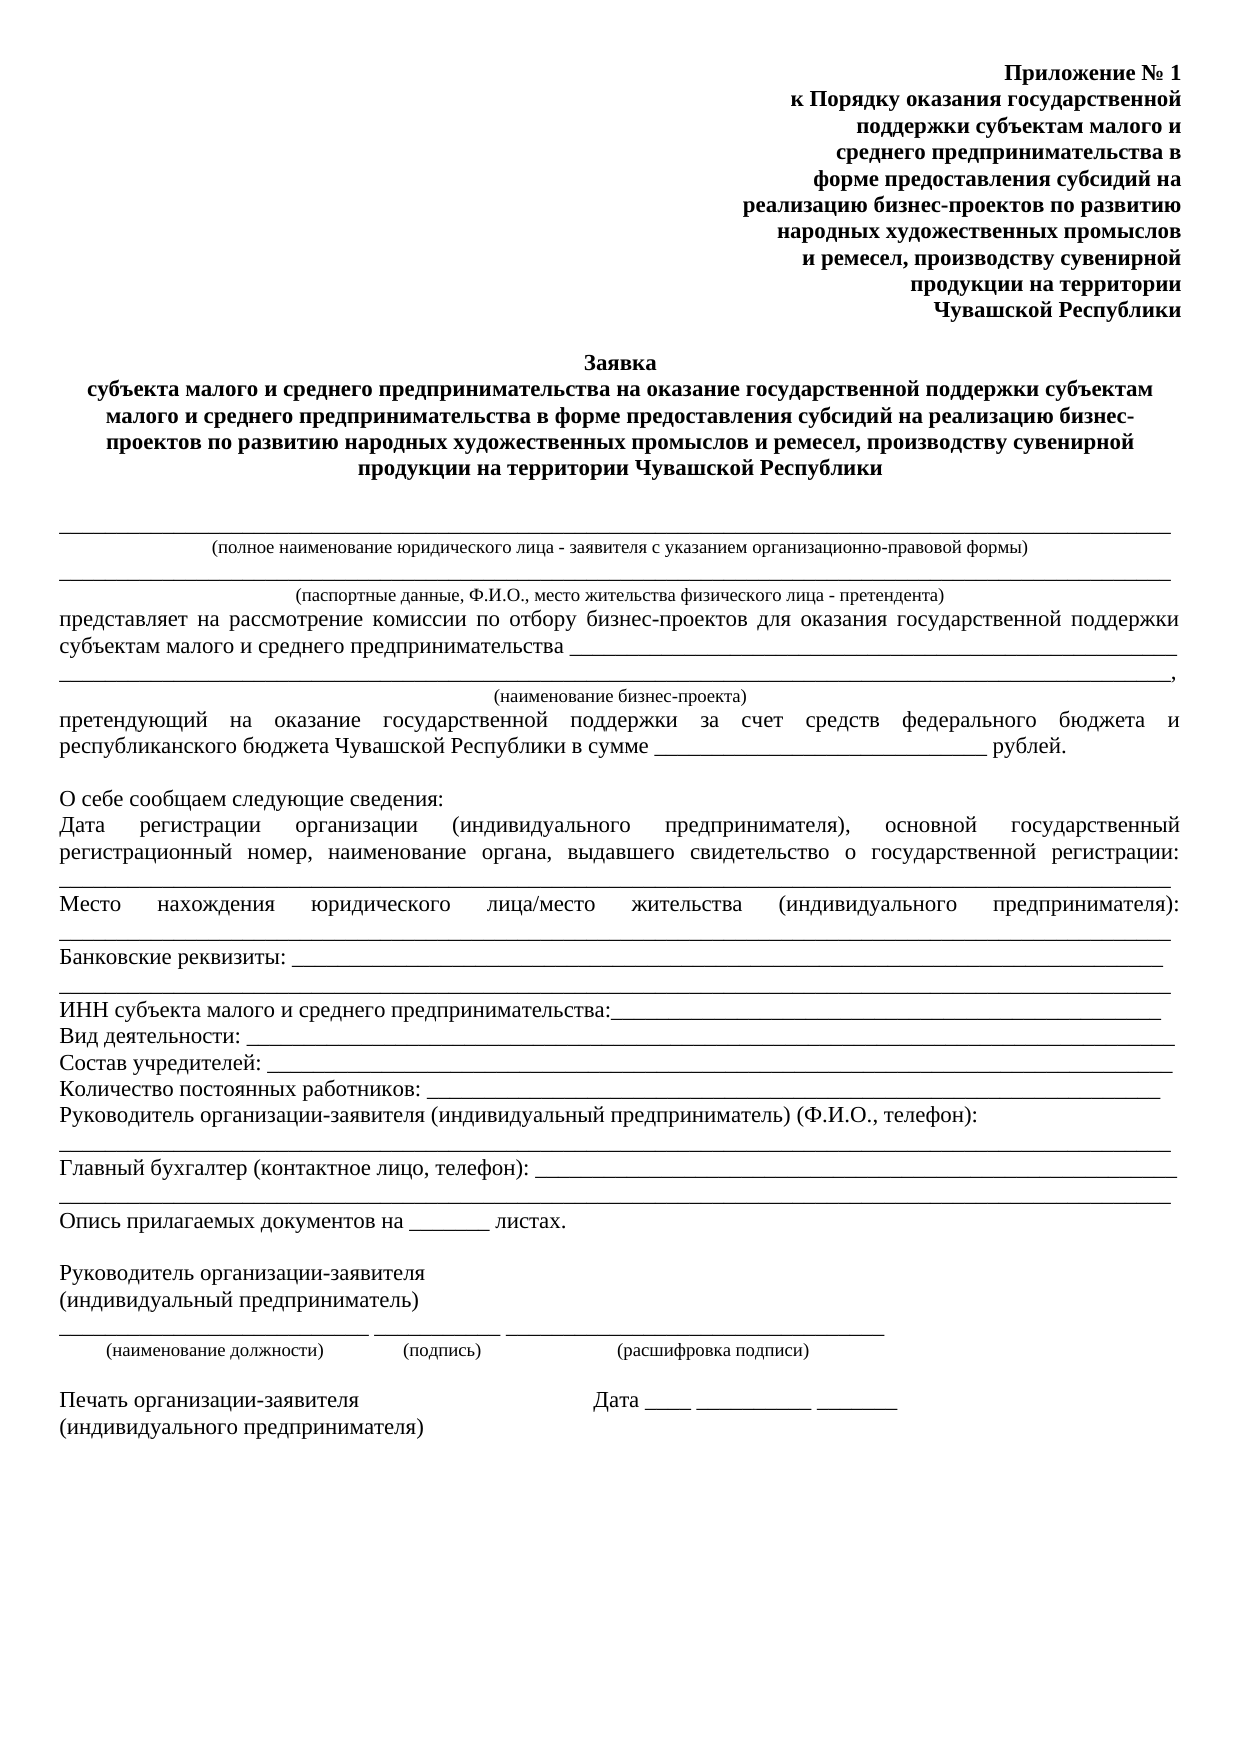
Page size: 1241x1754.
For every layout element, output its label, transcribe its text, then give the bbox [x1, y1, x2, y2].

text реализацию бизнес-проектов по развитию [59, 191, 1181, 217]
text Место нахождения юридического лица/место жительства (индивидуального предпринимателя): _________________________________________________________________________________________________ [59, 891, 1181, 943]
text _________________________________________________________________________________________________ [59, 557, 1181, 584]
text поддержки субъектам малого и [59, 112, 1181, 138]
text и ремесел, производству сувенирной [59, 244, 1181, 270]
text _________________________________________________________________________________________________ [59, 1128, 1181, 1154]
text (индивидуального предпринимателя) [59, 1413, 1181, 1439]
text Состав учредителей: _______________________________________________________________________________ [59, 1049, 1181, 1075]
text Заявка [59, 349, 1181, 375]
text Руководитель организации-заявителя (индивидуальный предприниматель) (Ф.И.О., телефон): [59, 1101, 1181, 1128]
text форме предоставления субсидий на [59, 164, 1181, 191]
text ИНН субъекта малого и среднего предпринимательства:________________________________________________ [59, 996, 1181, 1022]
text (наименование бизнес-проекта) [59, 684, 1181, 706]
text субъекта малого и среднего предпринимательства на оказание государственной поддержки субъектам малого и среднего предпринимательства в форме предоставления субсидий на реализацию бизнес-проектов по развитию народных художественных промыслов и ремесел, производству сувенирной продукции на территории Чувашской Республики [59, 375, 1181, 481]
text О себе сообщаем следующие сведения: [59, 785, 1181, 811]
text среднего предпринимательства в [59, 138, 1181, 164]
text (полное наименование юридического лица - заявителя с указанием организационно-правовой формы) [59, 536, 1181, 557]
text _________________________________________________________________________________________________, [59, 658, 1181, 684]
text (индивидуальный предприниматель) [59, 1286, 1181, 1312]
text Банковские реквизиты: ____________________________________________________________________________ [59, 943, 1181, 969]
text Руководитель организации-заявителя [59, 1259, 1181, 1286]
text ___________________________ ___________ _________________________________ [59, 1312, 1181, 1338]
text народных художественных промыслов [59, 217, 1181, 244]
text Печать организации-заявителя Дата ____ __________ _______ [59, 1386, 1181, 1413]
text (наименование должности) (подпись) (расшифровка подписи) [59, 1338, 1181, 1360]
text Главный бухгалтер (контактное лицо, телефон): ________________________________________________________ [59, 1154, 1181, 1180]
text Опись прилагаемых документов на _______ листах. [59, 1207, 1181, 1233]
text претендующий на оказание государственной поддержки за счет средств федерального бюджета и республиканского бюджета Чувашской Республики в сумме _____________________________ рублей. [59, 706, 1181, 759]
text к Порядку оказания государственной [59, 86, 1181, 112]
text Вид деятельности: _________________________________________________________________________________ [59, 1022, 1181, 1049]
text Приложение № 1 [59, 59, 1181, 86]
text _________________________________________________________________________________________________ [59, 509, 1181, 536]
text Количество постоянных работников: ________________________________________________________________ [59, 1075, 1181, 1101]
text представляет на рассмотрение комиссии по отбору бизнес-проектов для оказания государственной поддержки субъектам малого и среднего предпринимательства _____________________________________________________ [59, 605, 1181, 658]
text _________________________________________________________________________________________________ [59, 1180, 1181, 1207]
text продукции на территории [59, 270, 1181, 296]
text _________________________________________________________________________________________________ [59, 969, 1181, 996]
text Чувашской Республики [59, 296, 1181, 323]
text (паспортные данные, Ф.И.О., место жительства физического лица - претендента) [59, 584, 1181, 605]
text Дата регистрации организации (индивидуального предпринимателя), основной государственный регистрационный номер, наименование органа, выдавшего свидетельство о государственной регистрации: _________________________________________________________________________________________________ [59, 811, 1181, 891]
